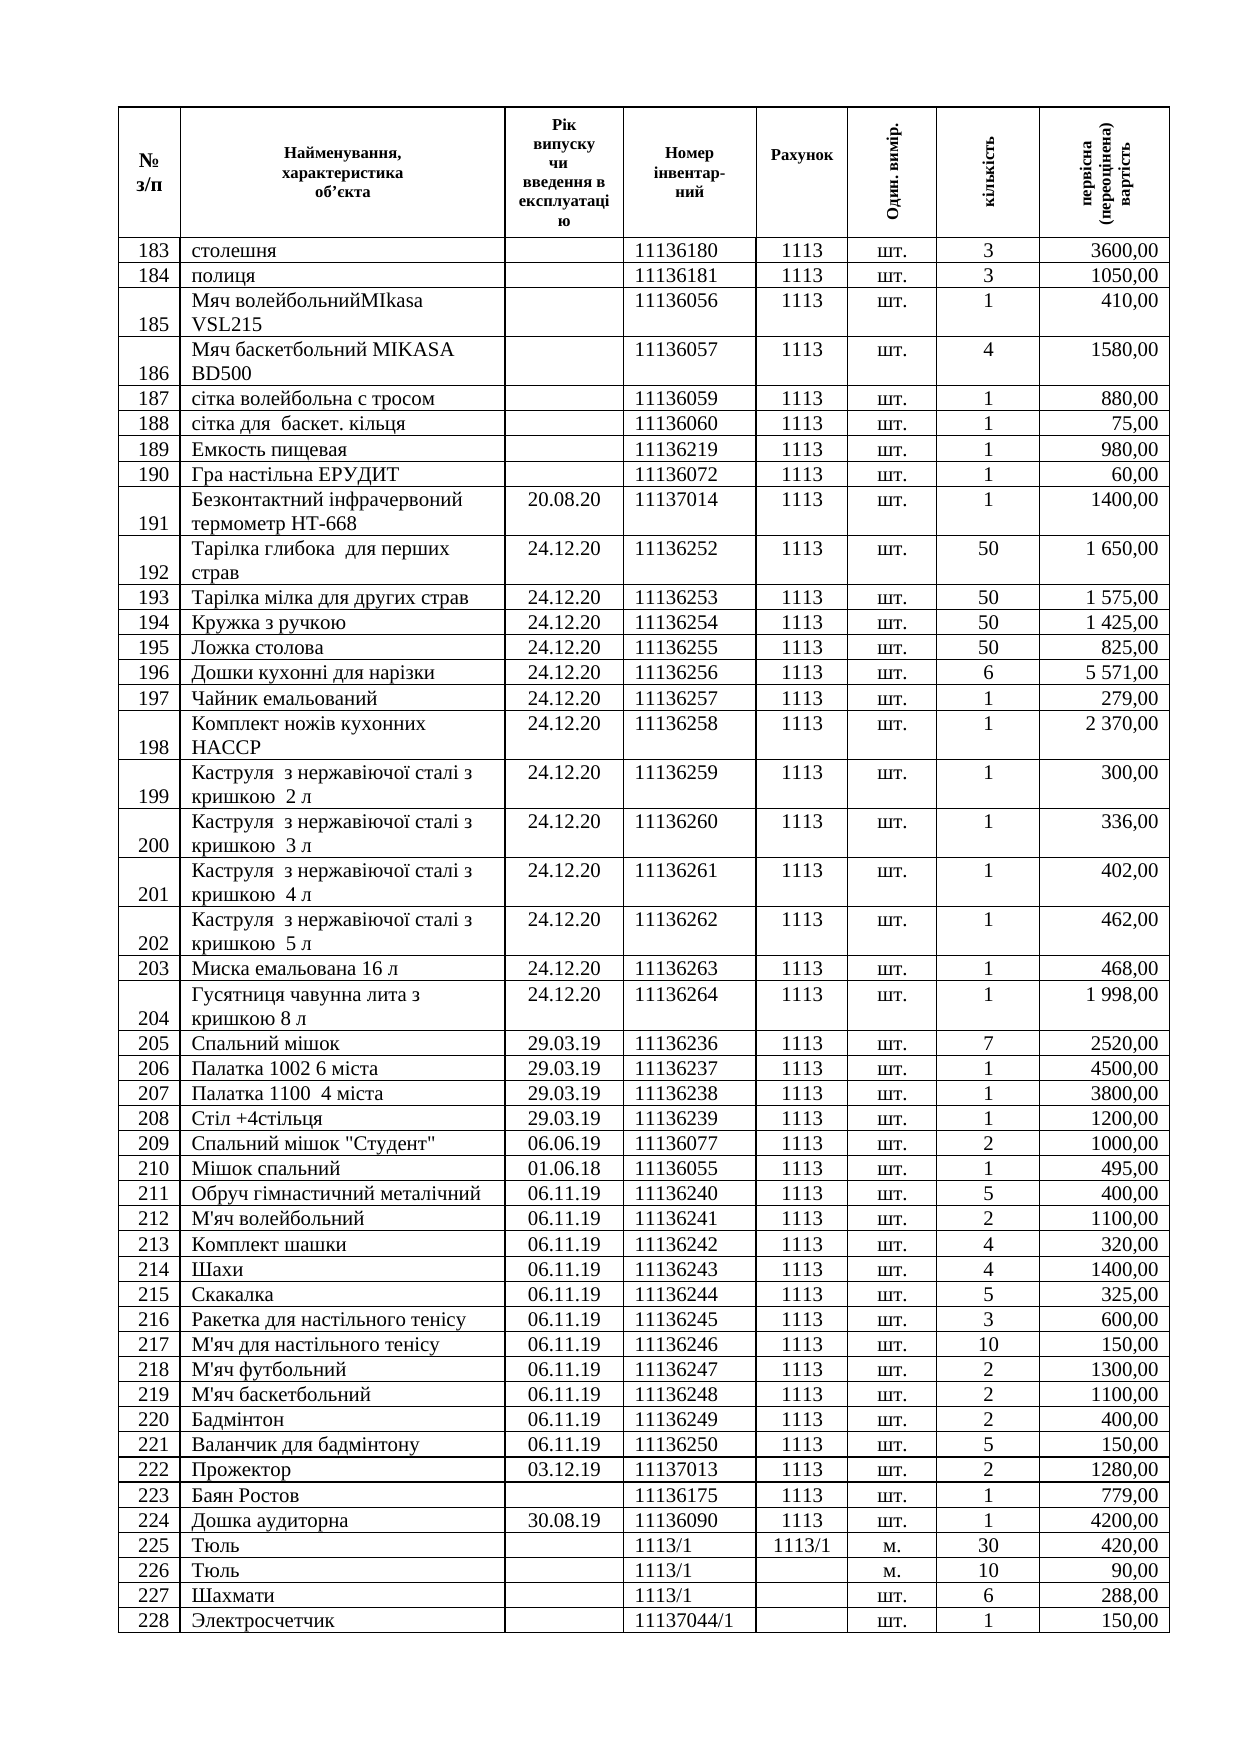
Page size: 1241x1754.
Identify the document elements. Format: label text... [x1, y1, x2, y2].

table_cell 29.03.19 [506, 1106, 623, 1130]
table_cell 11136246 [624, 1332, 755, 1356]
table_cell [506, 462, 623, 486]
table_cell 11136247 [624, 1357, 755, 1381]
table_cell 203 [119, 956, 179, 980]
table_cell 1113 [757, 1206, 847, 1230]
table_cell Мяч баскетбольний MIKASA BD500 [181, 337, 504, 385]
table_cell 1113 [757, 1508, 847, 1532]
table_cell 462,00 [1040, 907, 1169, 955]
table_cell 1 998,00 [1040, 981, 1169, 1029]
table_cell Тюль [181, 1558, 504, 1582]
table_cell 3 [937, 1307, 1039, 1331]
table_cell 183 [119, 238, 179, 262]
table_cell 24.12.20 [506, 536, 623, 584]
table_cell [506, 411, 623, 435]
table_cell 1113 [757, 585, 847, 609]
table_cell 50 [937, 610, 1039, 634]
table_cell 1113/1 [624, 1583, 755, 1607]
table_cell 1113 [757, 1282, 847, 1306]
table_cell 11136245 [624, 1307, 755, 1331]
table_cell [506, 1483, 623, 1507]
table_cell 24.12.20 [506, 685, 623, 709]
table_cell 4200,00 [1040, 1508, 1169, 1532]
table_cell 209 [119, 1131, 179, 1155]
table_header [757, 108, 847, 142]
table_cell 1113/1 [757, 1533, 847, 1557]
table_cell шт. [848, 1206, 936, 1230]
table_cell 4 [937, 1257, 1039, 1281]
table_cell шт. [848, 1282, 936, 1306]
table_cell Ракетка для настільного тенісу [181, 1307, 504, 1331]
table_cell 29.03.19 [506, 1031, 623, 1055]
table_cell шт. [848, 660, 936, 684]
table_cell М'яч для настільного тенісу [181, 1332, 504, 1356]
table_cell 400,00 [1040, 1407, 1169, 1431]
table_cell 600,00 [1040, 1307, 1169, 1331]
table_cell Каструля з нержавіючої сталі з кришкою 4 л [181, 858, 504, 906]
table_cell 1300,00 [1040, 1357, 1169, 1381]
table_cell 188 [119, 411, 179, 435]
table_cell шт. [848, 536, 936, 584]
table_cell 1113 [757, 1382, 847, 1406]
table_cell 980,00 [1040, 436, 1169, 461]
table_cell шт. [848, 1156, 936, 1180]
table_cell 185 [119, 288, 179, 336]
table_cell 06.11.19 [506, 1432, 623, 1456]
table_cell Бадмінтон [181, 1407, 504, 1431]
table_cell 11136261 [624, 858, 755, 906]
table_cell 11136175 [624, 1483, 755, 1507]
table_cell 189 [119, 436, 179, 461]
table_cell шт. [848, 907, 936, 955]
table_cell 24.12.20 [506, 610, 623, 634]
table_cell Комплект ножів кухонних НАССР [181, 711, 504, 759]
table_cell 192 [119, 536, 179, 584]
table_cell шт. [848, 487, 936, 535]
table_cell 1113 [757, 981, 847, 1029]
table_cell Мяч волейбольнийMIkasa VSL215 [181, 288, 504, 336]
table_cell 325,00 [1040, 1282, 1169, 1306]
table_cell 2 370,00 [1040, 711, 1169, 759]
table_cell шт. [848, 1106, 936, 1130]
table_header Найменування, характеристика об’єкта [181, 108, 504, 237]
table_cell 2 [937, 1206, 1039, 1230]
table_cell 195 [119, 635, 179, 659]
table_cell 1113 [757, 1432, 847, 1456]
table_cell 1113 [757, 711, 847, 759]
table_cell 1113 [757, 1056, 847, 1080]
table_cell 11136243 [624, 1257, 755, 1281]
table_cell М'яч баскетбольний [181, 1382, 504, 1406]
table_cell 11136252 [624, 536, 755, 584]
table_cell 11136060 [624, 411, 755, 435]
table_cell 11136237 [624, 1056, 755, 1080]
table_cell 1 [937, 760, 1039, 808]
table_cell [506, 436, 623, 461]
table_cell шт. [848, 1357, 936, 1381]
table_cell [506, 337, 623, 385]
table_cell 50 [937, 635, 1039, 659]
table_cell шт. [848, 288, 936, 336]
table_header первісна (переоцінена) вартість [1040, 108, 1169, 237]
table_cell шт. [848, 1583, 936, 1607]
table_cell шт. [848, 858, 936, 906]
table_cell 201 [119, 858, 179, 906]
table_cell 11136242 [624, 1231, 755, 1256]
table_cell 11136238 [624, 1081, 755, 1105]
table_cell 420,00 [1040, 1533, 1169, 1557]
table_cell Стіл +4стільця [181, 1106, 504, 1130]
table_cell шт. [848, 1382, 936, 1406]
table_cell Ложка столова [181, 635, 504, 659]
table_cell 1400,00 [1040, 1257, 1169, 1281]
table_cell 1 [937, 1056, 1039, 1080]
table_cell 196 [119, 660, 179, 684]
table_cell 212 [119, 1206, 179, 1230]
table_cell 11137044/1 [624, 1608, 755, 1632]
table_cell 06.06.19 [506, 1131, 623, 1155]
table_cell Комплект шашки [181, 1231, 504, 1256]
table_cell 01.06.18 [506, 1156, 623, 1180]
table_cell 2 [937, 1458, 1039, 1481]
table_cell шт. [848, 1031, 936, 1055]
table_cell шт. [848, 685, 936, 709]
table_cell Обруч гімнастичний металічний [181, 1181, 504, 1205]
table_cell сітка волейбольна с тросом [181, 386, 504, 410]
table_cell 1200,00 [1040, 1106, 1169, 1130]
table_cell шт. [848, 238, 936, 262]
table_cell 211 [119, 1181, 179, 1205]
table_cell 3800,00 [1040, 1081, 1169, 1105]
table_cell 1113 [757, 858, 847, 906]
table_cell 214 [119, 1257, 179, 1281]
table_cell 1 [937, 858, 1039, 906]
table_cell шт. [848, 635, 936, 659]
table_cell 24.12.20 [506, 858, 623, 906]
table_header № з/п [119, 108, 180, 237]
table_cell 1 [937, 711, 1039, 759]
table_cell Каструля з нержавіючої сталі з кришкою 3 л [181, 809, 504, 857]
table_cell 1113 [757, 760, 847, 808]
table_cell 06.11.19 [506, 1357, 623, 1381]
table_cell 50 [937, 585, 1039, 609]
table_cell шт. [848, 386, 936, 410]
table_cell 24.12.20 [506, 635, 623, 659]
table_cell 1 575,00 [1040, 585, 1169, 609]
table_cell 1113 [757, 1131, 847, 1155]
table_cell 1113 [757, 1031, 847, 1055]
table_cell 50 [937, 536, 1039, 584]
table_cell 5 [937, 1181, 1039, 1205]
table_cell 1113 [757, 635, 847, 659]
table_cell 218 [119, 1357, 179, 1381]
table_cell Мішок спальний [181, 1156, 504, 1180]
table_cell 150,00 [1040, 1608, 1169, 1632]
table_cell 06.11.19 [506, 1257, 623, 1281]
table_cell Спальний мішок [181, 1031, 504, 1055]
table_cell Каструля з нержавіючої сталі з кришкою 2 л [181, 760, 504, 808]
table_cell 11136180 [624, 238, 755, 262]
table_cell [757, 1583, 847, 1607]
table_cell Дошки кухонні для нарізки [181, 660, 504, 684]
table_cell шт. [848, 1432, 936, 1456]
table_cell 216 [119, 1307, 179, 1331]
table_cell Каструля з нержавіючої сталі з кришкою 5 л [181, 907, 504, 955]
table_cell 1113 [757, 1357, 847, 1381]
table_cell 1 [937, 462, 1039, 486]
table_cell 1100,00 [1040, 1382, 1169, 1406]
table_cell 11136258 [624, 711, 755, 759]
table_cell шт. [848, 337, 936, 385]
table_cell Спальний мішок "Студент" [181, 1131, 504, 1155]
table_cell 1113 [757, 809, 847, 857]
table_cell Шахи [181, 1257, 504, 1281]
table_cell 191 [119, 487, 179, 535]
table_cell 24.12.20 [506, 660, 623, 684]
table_cell Прожектор [181, 1458, 504, 1481]
table_cell 198 [119, 711, 179, 759]
table_cell 06.11.19 [506, 1382, 623, 1406]
table_cell 11136256 [624, 660, 755, 684]
table_cell 279,00 [1040, 685, 1169, 709]
table_cell 30 [937, 1533, 1039, 1557]
table_cell 1113 [757, 411, 847, 435]
table_cell шт. [848, 711, 936, 759]
table_cell 219 [119, 1382, 179, 1406]
table_cell [506, 288, 623, 336]
table_cell [506, 1558, 623, 1582]
table_cell 3 [937, 263, 1039, 287]
table_cell 11136057 [624, 337, 755, 385]
table_cell 11136249 [624, 1407, 755, 1431]
table_cell Емкость пищевая [181, 436, 504, 461]
table_cell 1113/1 [624, 1533, 755, 1557]
table_cell [506, 386, 623, 410]
table_cell 5 571,00 [1040, 660, 1169, 684]
table_cell [757, 1608, 847, 1632]
table_cell 495,00 [1040, 1156, 1169, 1180]
table_cell 1113 [757, 1257, 847, 1281]
table_cell шт. [848, 1458, 936, 1481]
table_cell 11136077 [624, 1131, 755, 1155]
table_cell шт. [848, 1508, 936, 1532]
table_cell Чайник емальований [181, 685, 504, 709]
table_cell 1113 [757, 1458, 847, 1481]
table_cell 300,00 [1040, 760, 1169, 808]
table_cell 2 [937, 1407, 1039, 1431]
table_cell 11136090 [624, 1508, 755, 1532]
table_cell 1 [937, 809, 1039, 857]
table_cell шт. [848, 981, 936, 1029]
table_cell 1280,00 [1040, 1458, 1169, 1481]
table_cell 150,00 [1040, 1432, 1169, 1456]
table_cell 288,00 [1040, 1583, 1169, 1607]
table_cell шт. [848, 1081, 936, 1105]
table_cell 06.11.19 [506, 1231, 623, 1256]
table_cell шт. [848, 1608, 936, 1632]
table_cell 29.03.19 [506, 1056, 623, 1080]
table_cell 184 [119, 263, 179, 287]
table_cell 1113 [757, 685, 847, 709]
table_cell 1 [937, 386, 1039, 410]
table_cell шт. [848, 436, 936, 461]
table_cell 2 [937, 1357, 1039, 1381]
table_cell Миска емальована 16 л [181, 956, 504, 980]
table_cell 210 [119, 1156, 179, 1180]
table_cell 11136056 [624, 288, 755, 336]
table_cell Гусятниця чавунна лита з кришкою 8 л [181, 981, 504, 1029]
table_cell шт. [848, 1181, 936, 1205]
table_cell 11136250 [624, 1432, 755, 1456]
table_cell 1100,00 [1040, 1206, 1169, 1230]
table_cell шт. [848, 956, 936, 980]
table_cell 06.11.19 [506, 1181, 623, 1205]
table_cell Кружка з ручкою [181, 610, 504, 634]
table_cell 30.08.19 [506, 1508, 623, 1532]
table_cell столешня [181, 238, 504, 262]
table_cell шт. [848, 1307, 936, 1331]
table_cell 208 [119, 1106, 179, 1130]
table_header Номер інвентар-ний [624, 108, 756, 237]
table_cell 1 [937, 1508, 1039, 1532]
table_cell 11136264 [624, 981, 755, 1029]
table_cell 1050,00 [1040, 263, 1169, 287]
table_cell шт. [848, 610, 936, 634]
table_cell 1113 [757, 1231, 847, 1256]
table_cell 215 [119, 1282, 179, 1306]
table_cell 402,00 [1040, 858, 1169, 906]
table_cell 5 [937, 1282, 1039, 1306]
table_cell 11136241 [624, 1206, 755, 1230]
table_cell Тарілка глибока для перших страв [181, 536, 504, 584]
table_cell [506, 238, 623, 262]
table_cell Шахмати [181, 1583, 504, 1607]
table_cell М'яч футбольний [181, 1357, 504, 1381]
table_cell 336,00 [1040, 809, 1169, 857]
table_cell 1 650,00 [1040, 536, 1169, 584]
table_cell 06.11.19 [506, 1282, 623, 1306]
table_cell 1 [937, 1483, 1039, 1507]
table_cell 75,00 [1040, 411, 1169, 435]
table_cell шт. [848, 1056, 936, 1080]
table_cell 202 [119, 907, 179, 955]
table_cell 1113 [757, 1181, 847, 1205]
table_cell 1113/1 [624, 1558, 755, 1582]
table_cell 199 [119, 760, 179, 808]
table_cell 11136260 [624, 809, 755, 857]
table_cell 1113 [757, 1106, 847, 1130]
table_cell 24.12.20 [506, 809, 623, 857]
table_cell Скакалка [181, 1282, 504, 1306]
table_cell шт. [848, 1131, 936, 1155]
table_cell 1113 [757, 1483, 847, 1507]
table_cell 410,00 [1040, 288, 1169, 336]
table_cell 1000,00 [1040, 1131, 1169, 1155]
table_cell 1113 [757, 1307, 847, 1331]
table_cell шт. [848, 1483, 936, 1507]
table_cell Дошка аудиторна [181, 1508, 504, 1532]
table_cell 825,00 [1040, 635, 1169, 659]
table_cell 1 [937, 956, 1039, 980]
table_cell 213 [119, 1231, 179, 1256]
table_cell шт. [848, 263, 936, 287]
table_cell 24.12.20 [506, 585, 623, 609]
table_cell 468,00 [1040, 956, 1169, 980]
table_cell 1113 [757, 1156, 847, 1180]
table_cell 24.12.20 [506, 956, 623, 980]
table_cell Баян Ростов [181, 1483, 504, 1507]
table_cell 1 [937, 685, 1039, 709]
table_cell 186 [119, 337, 179, 385]
table_cell 6 [937, 1583, 1039, 1607]
table_cell 3600,00 [1040, 238, 1169, 262]
table_cell 1113 [757, 1332, 847, 1356]
table_cell 1113 [757, 610, 847, 634]
table_cell [506, 263, 623, 287]
table_cell шт. [848, 411, 936, 435]
table_cell 228 [119, 1608, 179, 1632]
table_cell шт. [848, 1407, 936, 1431]
table_cell 150,00 [1040, 1332, 1169, 1356]
table_cell 11137013 [624, 1458, 755, 1481]
table_cell [506, 1533, 623, 1557]
table_cell Тарілка мілка для других страв [181, 585, 504, 609]
table_cell 194 [119, 610, 179, 634]
table_cell 222 [119, 1458, 179, 1481]
table_cell 190 [119, 462, 179, 486]
table_cell 2 [937, 1131, 1039, 1155]
table_cell Гра настільна ЕРУДИТ [181, 462, 504, 486]
table_cell 1113 [757, 462, 847, 486]
table_header Один. вимір. [848, 108, 936, 237]
table_cell 1113 [757, 337, 847, 385]
table_cell 1113 [757, 907, 847, 955]
table_cell 5 [937, 1432, 1039, 1456]
table_cell 205 [119, 1031, 179, 1055]
table_cell [506, 1583, 623, 1607]
table_cell [506, 1608, 623, 1632]
table_cell 224 [119, 1508, 179, 1532]
table_cell шт. [848, 462, 936, 486]
table_cell 197 [119, 685, 179, 709]
table_cell Тюль [181, 1533, 504, 1557]
table_cell 4500,00 [1040, 1056, 1169, 1080]
table_cell М'яч волейбольний [181, 1206, 504, 1230]
table_cell 225 [119, 1533, 179, 1557]
table_cell 2 [937, 1382, 1039, 1406]
table_cell 24.12.20 [506, 907, 623, 955]
table_cell 1113 [757, 436, 847, 461]
table_cell 1 [937, 436, 1039, 461]
table_cell 1 [937, 288, 1039, 336]
table_cell 1113 [757, 1081, 847, 1105]
table_cell 11136219 [624, 436, 755, 461]
table_cell полиця [181, 263, 504, 287]
table_cell 6 [937, 660, 1039, 684]
table_cell 1 [937, 981, 1039, 1029]
table_cell 11136240 [624, 1181, 755, 1205]
table_cell 1 [937, 1106, 1039, 1130]
table_cell шт. [848, 585, 936, 609]
table_cell 1113 [757, 1407, 847, 1431]
table_cell 206 [119, 1056, 179, 1080]
table_cell 03.12.19 [506, 1458, 623, 1481]
table_cell 90,00 [1040, 1558, 1169, 1582]
table_cell 220 [119, 1407, 179, 1431]
table_cell 204 [119, 981, 179, 1029]
table_cell 24.12.20 [506, 760, 623, 808]
table_cell 11136248 [624, 1382, 755, 1406]
table_cell 1113 [757, 660, 847, 684]
table_cell 11136259 [624, 760, 755, 808]
table_cell 1113 [757, 956, 847, 980]
table_cell 11136253 [624, 585, 755, 609]
table_cell 221 [119, 1432, 179, 1456]
table_cell 2520,00 [1040, 1031, 1169, 1055]
table_cell 3 [937, 238, 1039, 262]
table_cell 1400,00 [1040, 487, 1169, 535]
table_cell 24.12.20 [506, 711, 623, 759]
table_cell 11136239 [624, 1106, 755, 1130]
table_cell 10 [937, 1558, 1039, 1582]
table_cell 20.08.20 [506, 487, 623, 535]
table_cell 217 [119, 1332, 179, 1356]
table_cell шт. [848, 809, 936, 857]
table_cell 4 [937, 337, 1039, 385]
table_cell 1 [937, 1156, 1039, 1180]
table_cell Безконтактний інфрачервоний термометр НТ-668 [181, 487, 504, 535]
table_cell 1 425,00 [1040, 610, 1169, 634]
table_cell шт. [848, 1231, 936, 1256]
table_cell Электросчетчик [181, 1608, 504, 1632]
table_cell 11136257 [624, 685, 755, 709]
table_cell шт. [848, 1257, 936, 1281]
table_header Рік випуску чи введення в експлуатацію [506, 108, 623, 237]
table_cell 1 [937, 1608, 1039, 1632]
table_cell 400,00 [1040, 1181, 1169, 1205]
table_cell шт. [848, 1332, 936, 1356]
table_cell 1113 [757, 386, 847, 410]
table_cell 227 [119, 1583, 179, 1607]
table_cell сітка для баскет. кільця [181, 411, 504, 435]
table_cell 1 [937, 487, 1039, 535]
table_cell 1113 [757, 288, 847, 336]
table_cell 24.12.20 [506, 981, 623, 1029]
table_cell 06.11.19 [506, 1332, 623, 1356]
table_cell 7 [937, 1031, 1039, 1055]
table_cell м. [848, 1558, 936, 1582]
table_cell 11136181 [624, 263, 755, 287]
table_cell 11136059 [624, 386, 755, 410]
table_cell 1 [937, 907, 1039, 955]
table_cell 06.11.19 [506, 1407, 623, 1431]
table_cell 06.11.19 [506, 1307, 623, 1331]
table_cell 1113 [757, 263, 847, 287]
table_cell 11136236 [624, 1031, 755, 1055]
table_cell Рахунок [757, 142, 847, 237]
table_cell 1113 [757, 536, 847, 584]
table_cell 11136244 [624, 1282, 755, 1306]
table_cell Валанчик для бадмінтону [181, 1432, 504, 1456]
table_cell м. [848, 1533, 936, 1557]
table_cell шт. [848, 760, 936, 808]
table_cell 11137014 [624, 487, 755, 535]
table_cell 880,00 [1040, 386, 1169, 410]
table_cell 207 [119, 1081, 179, 1105]
table_cell 226 [119, 1558, 179, 1582]
table_cell 187 [119, 386, 179, 410]
table_cell [757, 1558, 847, 1582]
table_cell 1 [937, 1081, 1039, 1105]
table_cell 193 [119, 585, 179, 609]
table_cell 10 [937, 1332, 1039, 1356]
table_cell 29.03.19 [506, 1081, 623, 1105]
table_cell 1580,00 [1040, 337, 1169, 385]
table_header кількість [937, 108, 1039, 237]
table_cell 320,00 [1040, 1231, 1169, 1256]
table_cell 779,00 [1040, 1483, 1169, 1507]
table_cell 1113 [757, 487, 847, 535]
table_cell 11136055 [624, 1156, 755, 1180]
table_cell 11136263 [624, 956, 755, 980]
table_cell 200 [119, 809, 179, 857]
table_cell 4 [937, 1231, 1039, 1256]
table_cell 1 [937, 411, 1039, 435]
table_cell 60,00 [1040, 462, 1169, 486]
table_cell 11136072 [624, 462, 755, 486]
table_cell Палатка 1100 4 міста [181, 1081, 504, 1105]
table_cell 11136262 [624, 907, 755, 955]
table_cell 1113 [757, 238, 847, 262]
table_cell Палатка 1002 6 міста [181, 1056, 504, 1080]
table_cell 223 [119, 1483, 179, 1507]
table_cell 11136254 [624, 610, 755, 634]
table_cell 06.11.19 [506, 1206, 623, 1230]
table_cell 11136255 [624, 635, 755, 659]
